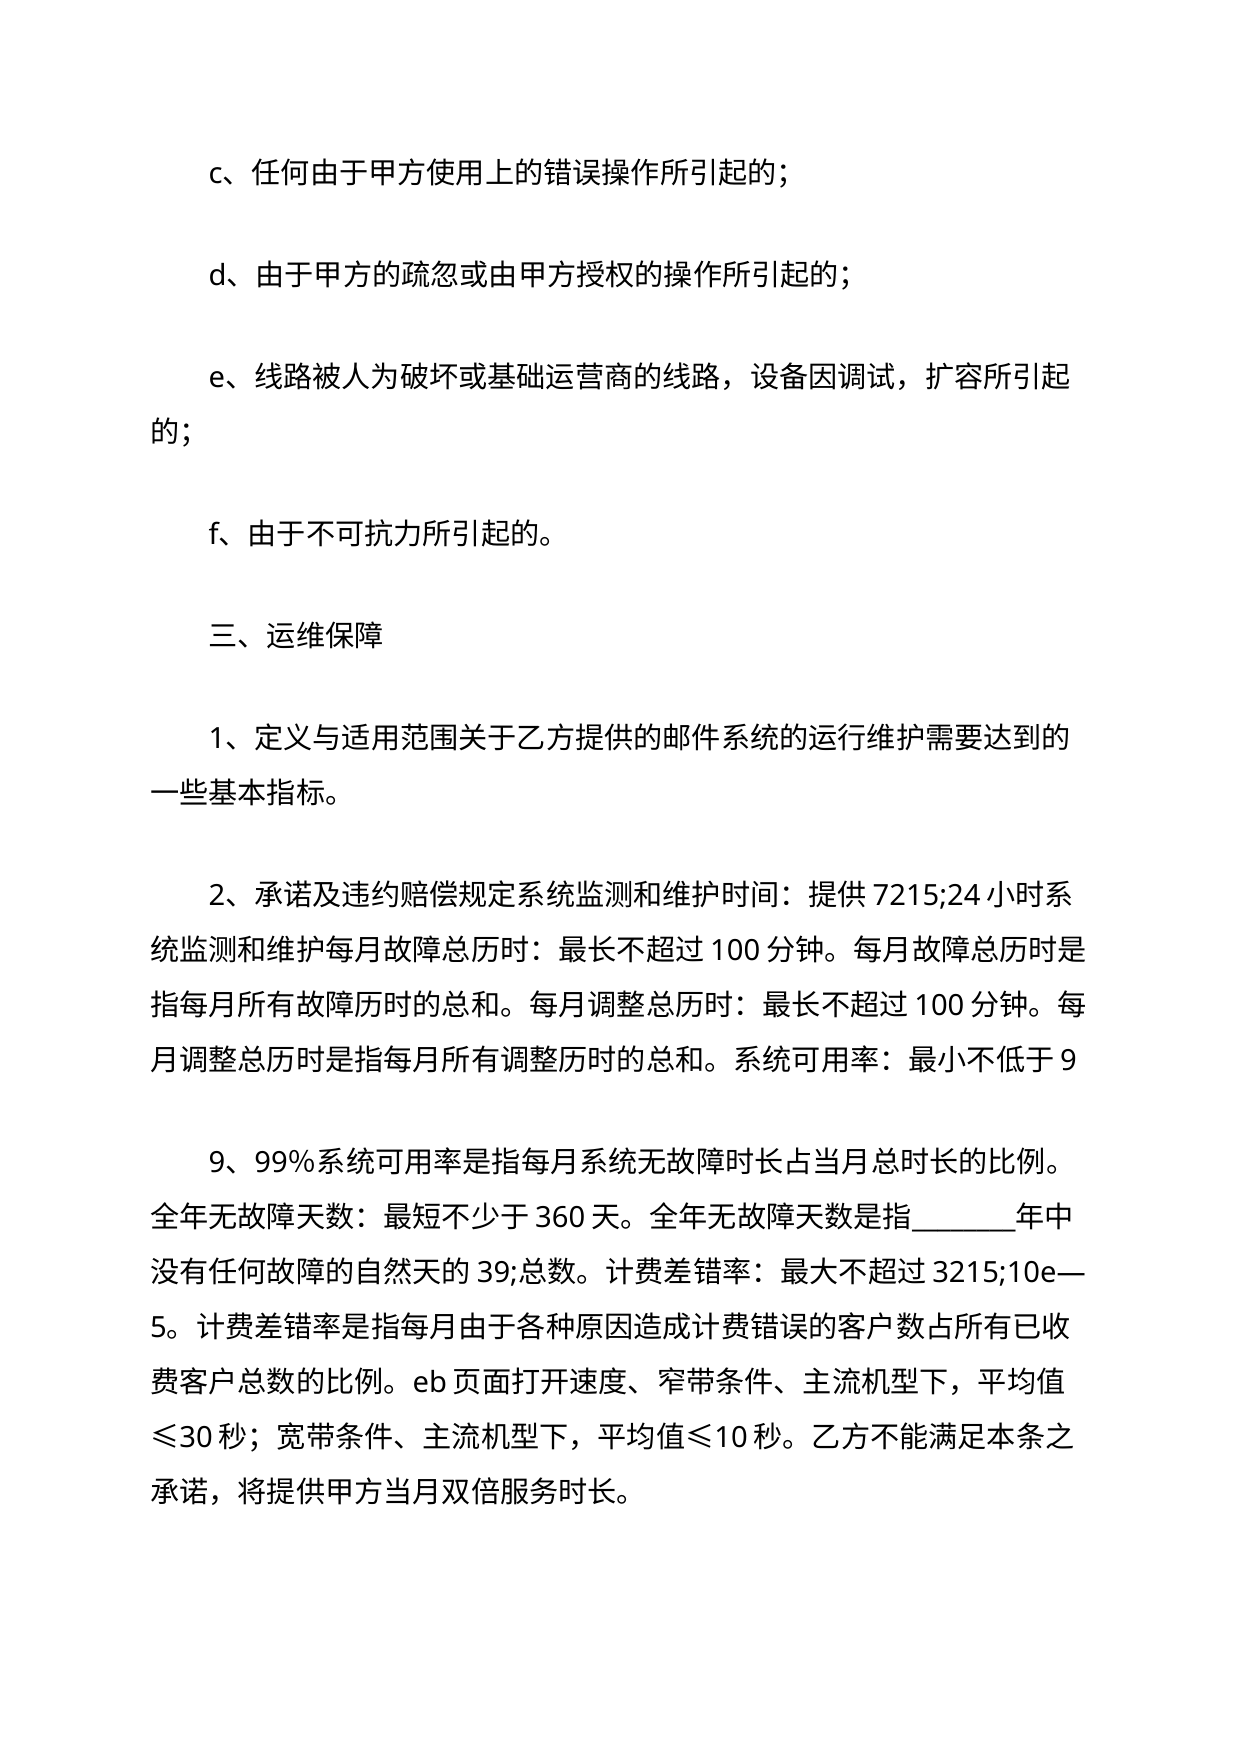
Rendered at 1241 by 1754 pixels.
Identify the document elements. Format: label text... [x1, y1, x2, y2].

text d、由于甲方的疏忽或由甲方授权的操作所引起的； [150, 252, 1090, 294]
text f、由于不可抗力所引起的。 [150, 511, 1090, 553]
text 9、99％系统可用率是指每月系统无故障时长占当月总时长的比例。全年无故障天数：最短不少于360天。全年无故障天数是指________年中没有任何故障的自然天的39;总数。计费差错率：最大不超过3215;10e—5。计费差错率是指每月由于各种原因造成计费错误的客户数占所有已收费客户总数的比例。eb页面打开速度、窄带条件、主流机型下，平均值≤30秒；宽带条件、主流机型下，平均值≤10秒。乙方不能满足本条之承诺，将提供甲方当月双倍服务时长。 [150, 1138, 1090, 1511]
text 2、承诺及违约赔偿规定系统监测和维护时间：提供7215;24小时系统监测和维护每月故障总历时：最长不超过100分钟。每月故障总历时是指每月所有故障历时的总和。每月调整总历时：最长不超过100分钟。每月调整总历时是指每月所有调整历时的总和。系统可用率：最小不低于9 [150, 871, 1090, 1079]
text 1、定义与适用范围关于乙方提供的邮件系统的运行维护需要达到的一些基本指标。 [150, 714, 1090, 812]
text e、线路被人为破坏或基础运营商的线路，设备因调试，扩容所引起的； [150, 354, 1090, 451]
text 三、运维保障 [150, 613, 1090, 655]
text c、任何由于甲方使用上的错误操作所引起的； [150, 150, 1090, 192]
